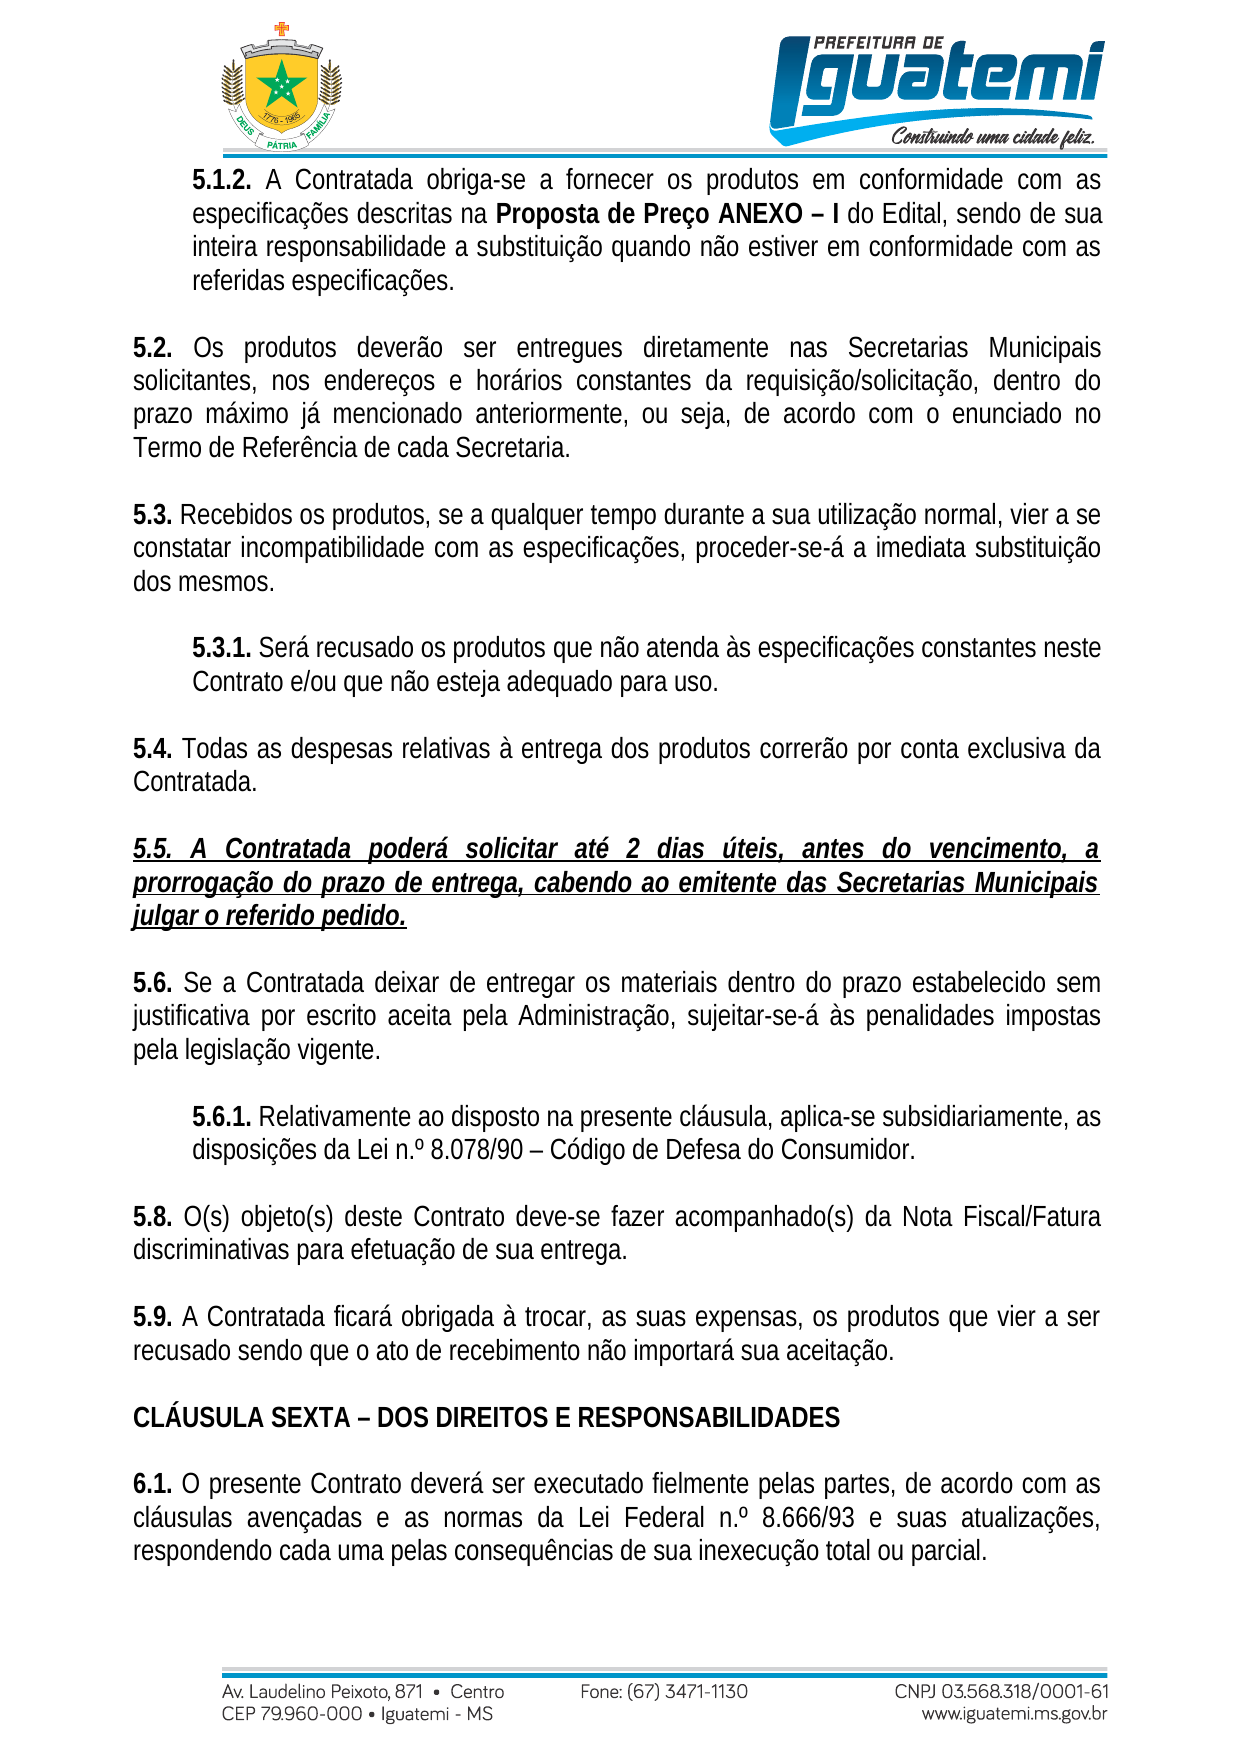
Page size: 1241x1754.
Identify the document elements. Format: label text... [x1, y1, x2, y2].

text 5.6.1. Relativamente ao disposto na presente cláusula, aplica-se subsidiariamente, as disposições da Lei n.º 8.078/90 – Código de Defesa do Consumidor. [192, 1099, 1103, 1166]
text 6.1. O presente Contrato deverá ser executado fielmente pelas partes, de acordo com as cláusulas avençadas e as normas da Lei Federal n.º 8.666/93 e suas atualizações, respondendo cada uma pelas consequências de sua inexecução total ou parcial. [133, 1467, 1103, 1567]
text 5.6. Se a Contratada deixar de entregar os materiais dentro do prazo estabelecido sem justificativa por escrito aceita pela Administração, sujeitar-se-á às penalidades impostas pela legislação vigente. [133, 965, 1103, 1065]
text 5.9. A Contratada ficará obrigada à trocar, as suas expensas, os produtos que vier a ser recusado sendo que o ato de recebimento não importará sua aceitação. [133, 1299, 1103, 1366]
text 5.3. Recebidos os produtos, se a qualquer tempo durante a sua utilização normal, vier a se constatar incompatibilidade com as especificações, proceder-se-á a imediata substituição dos mesmos. [133, 497, 1103, 597]
text 5.3.1. Será recusado os produtos que não atenda às especificações constantes neste Contrato e/ou que não esteja adequado para uso. [192, 631, 1103, 697]
text 5.2. Os produtos deverão ser entregues diretamente nas Secretarias Municipais solicitantes, nos endereços e horários constantes da requisição/solicitação, dentro do prazo máximo já mencionado anteriormente, ou seja, de acordo com o enunciado no Termo de Referência de cada Secretaria. [133, 330, 1103, 463]
text 5.4. Todas as despesas relativas à entrega dos produtos correrão por conta exclusiva da Contratada. [133, 731, 1103, 798]
text CLÁUSULA SEXTA – DOS DIREITOS E RESPONSABILIDADES [133, 1400, 1103, 1433]
text 5.1.2. A Contratada obriga-se a fornecer os produtos em conformidade com as especificações descritas na Proposta de Preço ANEXO – I do Edital, sendo de sua inteira responsabilidade a substituição quando não estiver em conformidade com as referidas especificações. [192, 162, 1103, 296]
text 5.5. A Contratada poderá solicitar até 2 dias úteis, antes do vencimento, a prorrogação do prazo de entrega, cabendo ao emitente das Secretarias Municipais julgar o referido pedido. [133, 831, 1103, 932]
text 5.8. O(s) objeto(s) deste Contrato deve-se fazer acompanhado(s) da Nota Fiscal/Fatura discriminativas para efetuação de sua entrega. [133, 1199, 1103, 1266]
